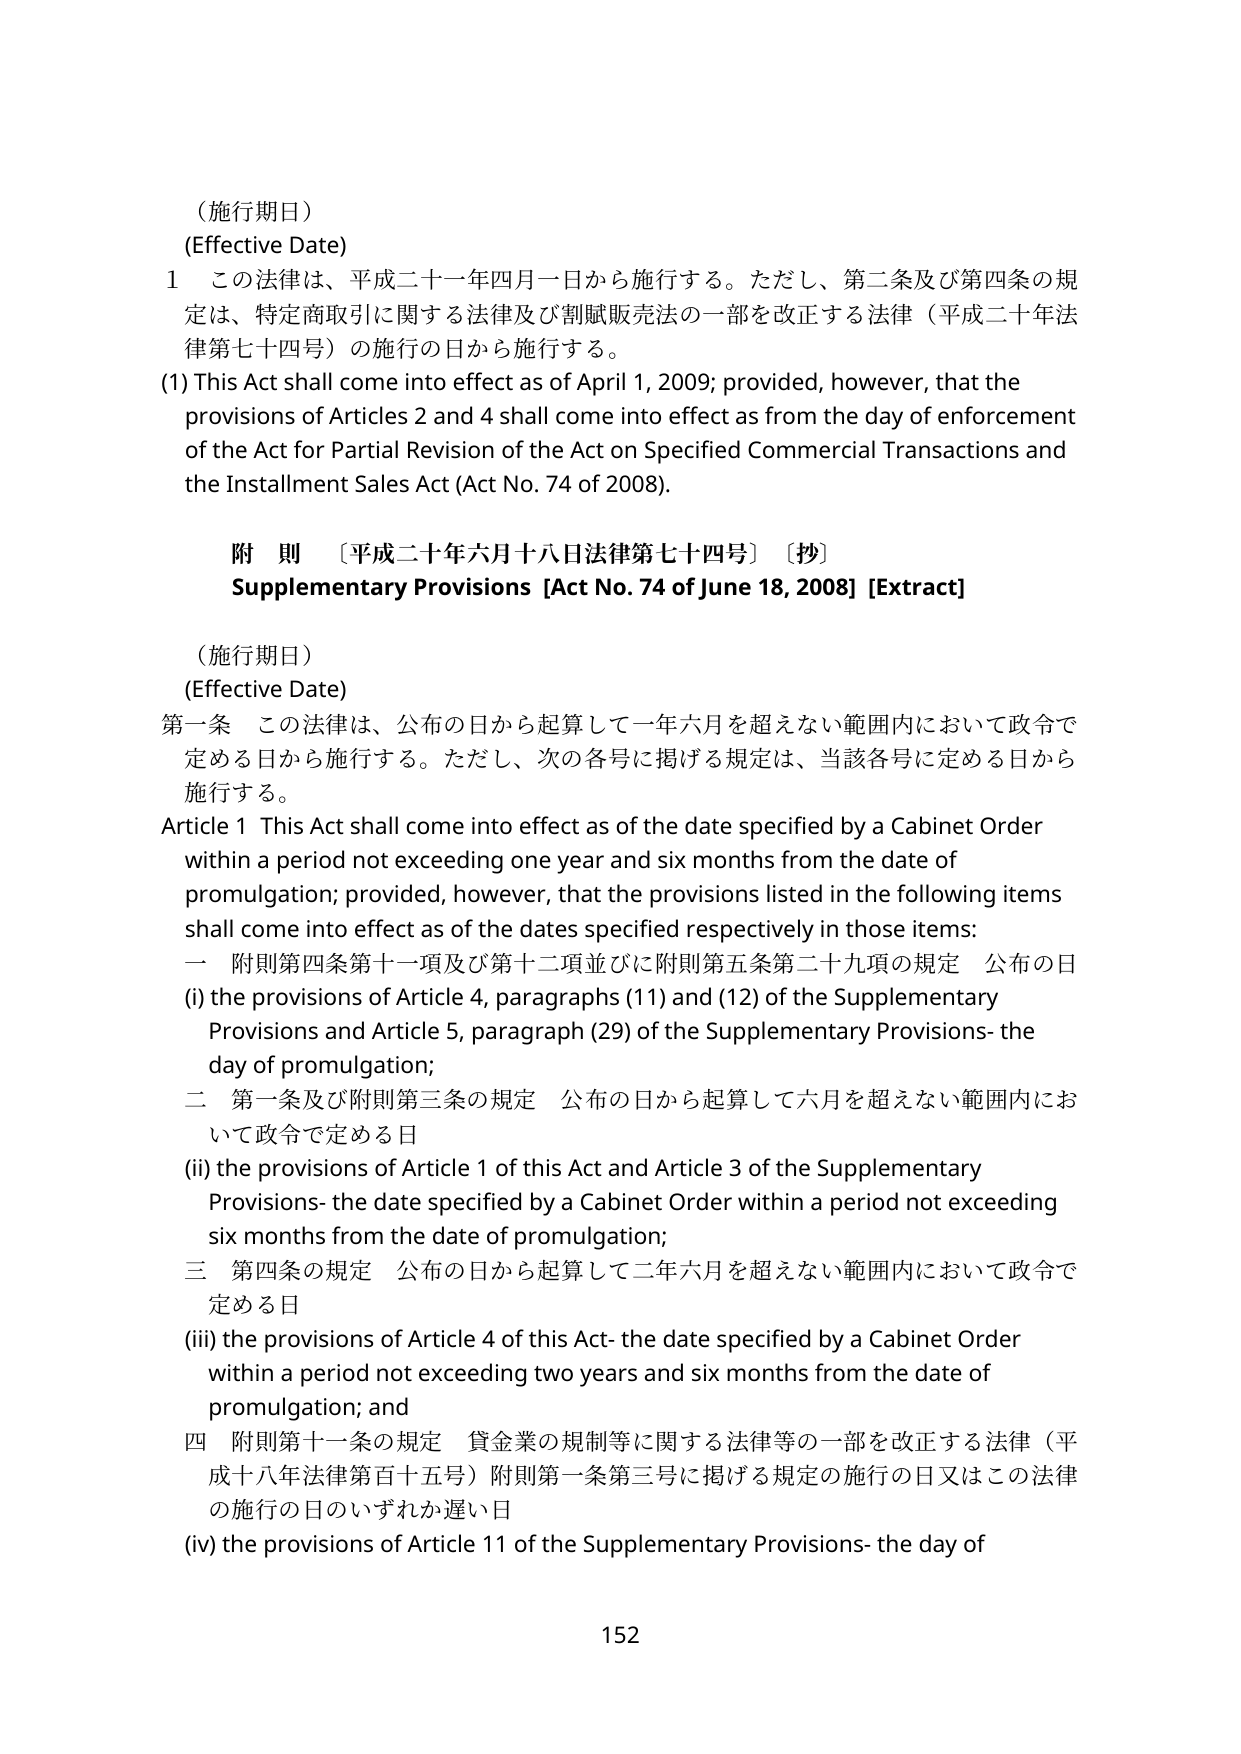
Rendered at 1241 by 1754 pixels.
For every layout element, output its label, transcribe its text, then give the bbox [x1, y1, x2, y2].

text (iii) the provisions of Article 4 of this Act- the date specified by a Cabinet Order within a period not exceeding two years and six months from the date of promulgation; and [184, 1321, 1079, 1424]
text １ この法律は、平成二十一年四月一日から施行する。ただし、第二条及び第四条の規定は、特定商取引に関する法律及び割賦販売法の一部を改正する法律（平成二十年法律第七十四号）の施行の日から施行する。 [161, 262, 1079, 364]
text (1) This Act shall come into effect as of April 1, 2009; provided, however, that the provisions of Articles 2 and 4 shall come into effect as from the day of enforcement of the Act for Partial Revision of the Act on Specified Commercial Transactions and the Installment Sales Act (Act No. 74 of 2008). [161, 364, 1079, 501]
text Article 1 This Act shall come into effect as of the date specified by a Cabinet Order within a period not exceeding one year and six months from the date of promulgation; provided, however, that the provisions listed in the following items shall come into effect as of the dates specified respectively in those items: [161, 809, 1079, 945]
text (Effective Date) [184, 672, 1079, 706]
text (i) the provisions of Article 4, paragraphs (11) and (12) of the Supplementary Provisions and Article 5, paragraph (29) of the Supplementary Provisions- the day of promulgation; [184, 979, 1079, 1082]
text 一 附則第四条第十一項及び第十二項並びに附則第五条第二十九項の規定 公布の日 [184, 945, 1079, 979]
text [184, 1526, 1079, 1560]
text 三 第四条の規定 公布の日から起算して二年六月を超えない範囲内において政令で定める日 [184, 1253, 1079, 1321]
text 二 第一条及び附則第三条の規定 公布の日から起算して六月を超えない範囲内において政令で定める日 [184, 1082, 1079, 1150]
text 四 附則第十一条の規定 貸金業の規制等に関する法律等の一部を改正する法律（平成十八年法律第百十五号）附則第一条第三号に掲げる規定の施行の日又はこの法律の施行の日のいずれか遅い日 [184, 1424, 1079, 1526]
text (Effective Date) [184, 228, 1079, 262]
text (ii) the provisions of Article 1 of this Act and Article 3 of the Supplementary Provisions- the date specified by a Cabinet Order within a period not exceeding six months from the date of promulgation; [184, 1150, 1079, 1253]
text Supplementary Provisions [Act No. 74 of June 18, 2008] [Extract] [230, 569, 1079, 604]
text （施行期日） [184, 638, 1079, 672]
text （施行期日） [184, 194, 1079, 228]
text 附 則 〔平成二十年六月十八日法律第七十四号〕〔抄〕 [230, 535, 1079, 569]
text 第一条 この法律は、公布の日から起算して一年六月を超えない範囲内において政令で定める日から施行する。ただし、次の各号に掲げる規定は、当該各号に定める日から施行する。 [161, 706, 1079, 809]
